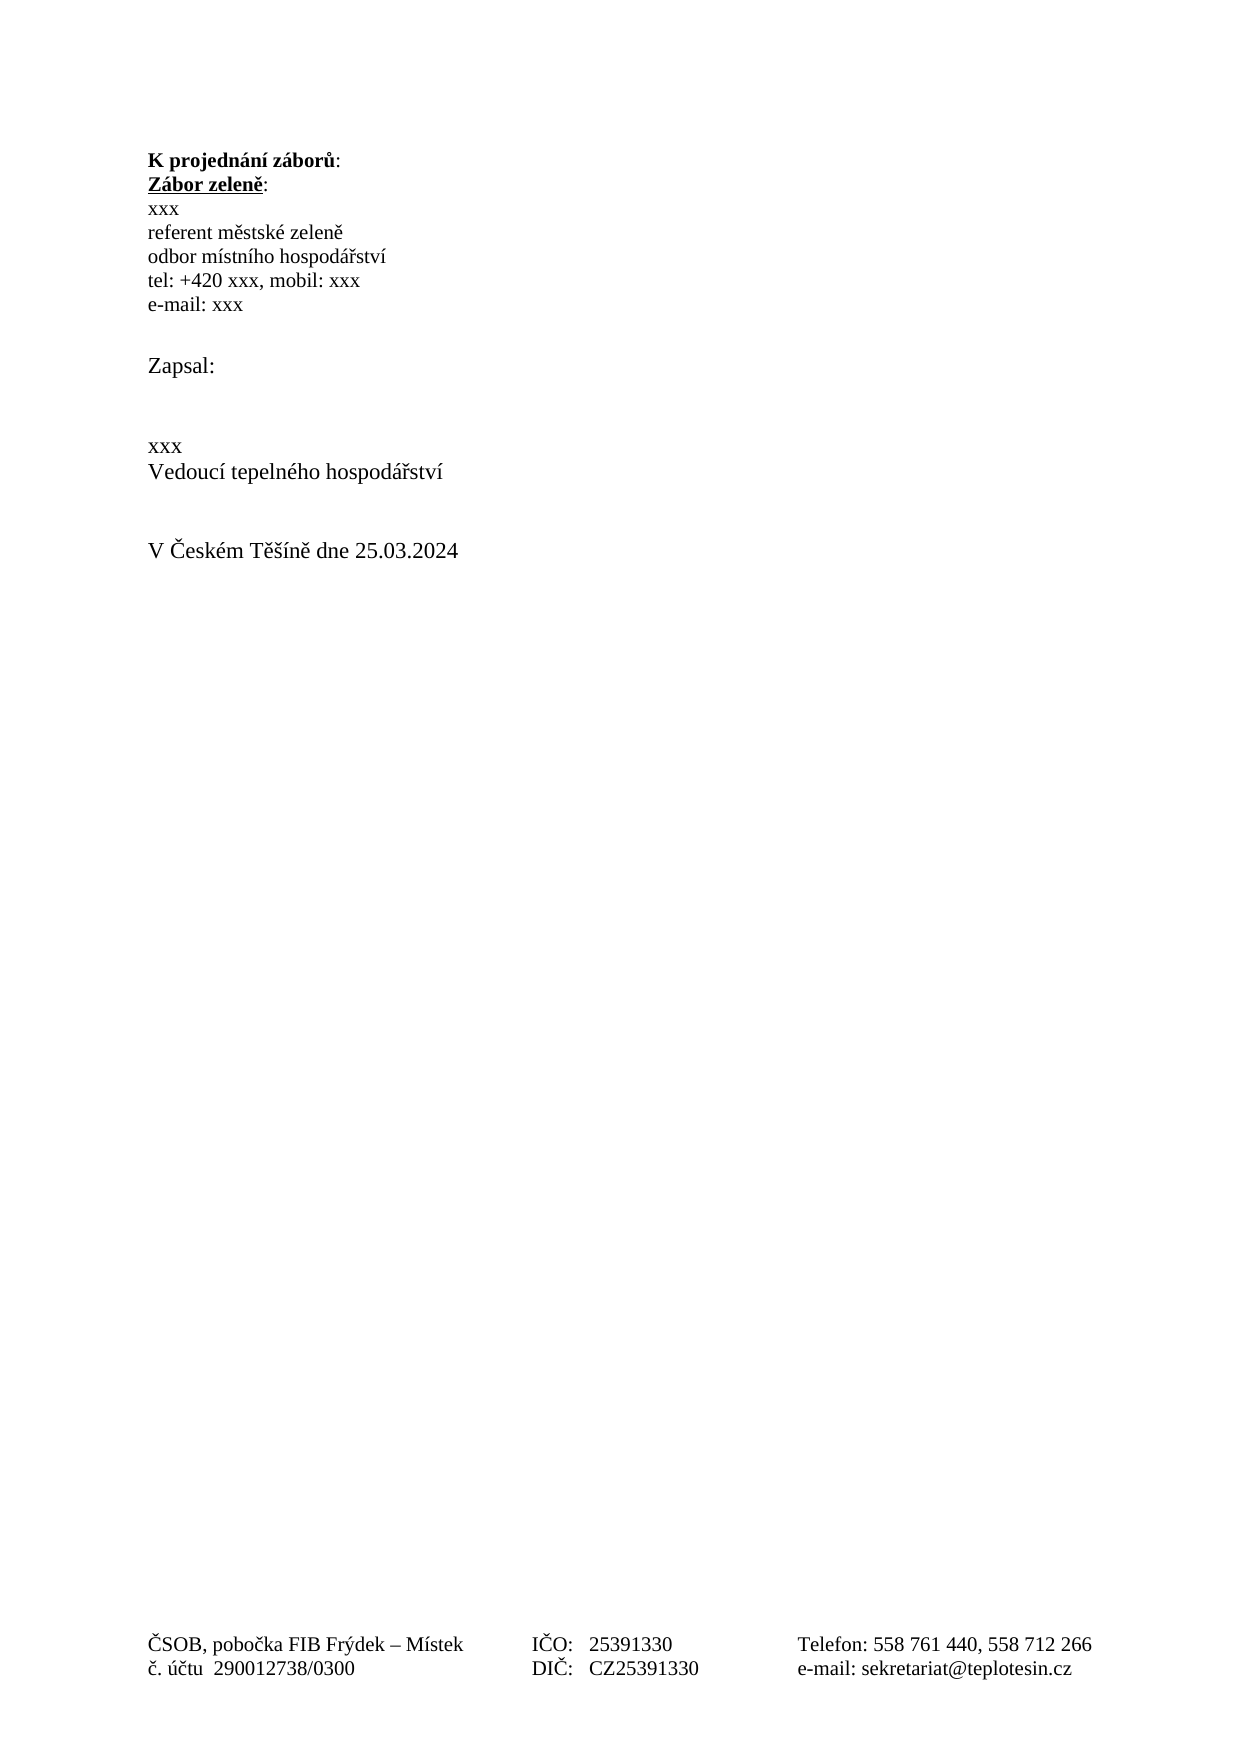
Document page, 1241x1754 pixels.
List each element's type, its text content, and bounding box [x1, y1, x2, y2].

text odbor místního hospodářství [148, 244, 1093, 268]
text referent městské zeleně [148, 220, 1093, 244]
text e-mail: xxx [148, 292, 1093, 316]
text xxx [148, 196, 1093, 220]
text tel: +420 xxx, mobil: xxx [148, 268, 1093, 292]
text Vedoucí tepelného hospodářství [148, 458, 1093, 484]
text Zapsal: [148, 353, 1093, 379]
text Zábor zeleně: [148, 172, 1093, 196]
text K projednání záborů: [148, 148, 1093, 172]
text xxx [148, 432, 1093, 458]
text V Českém Těšíně dne 25.03.2024 [148, 537, 1093, 563]
